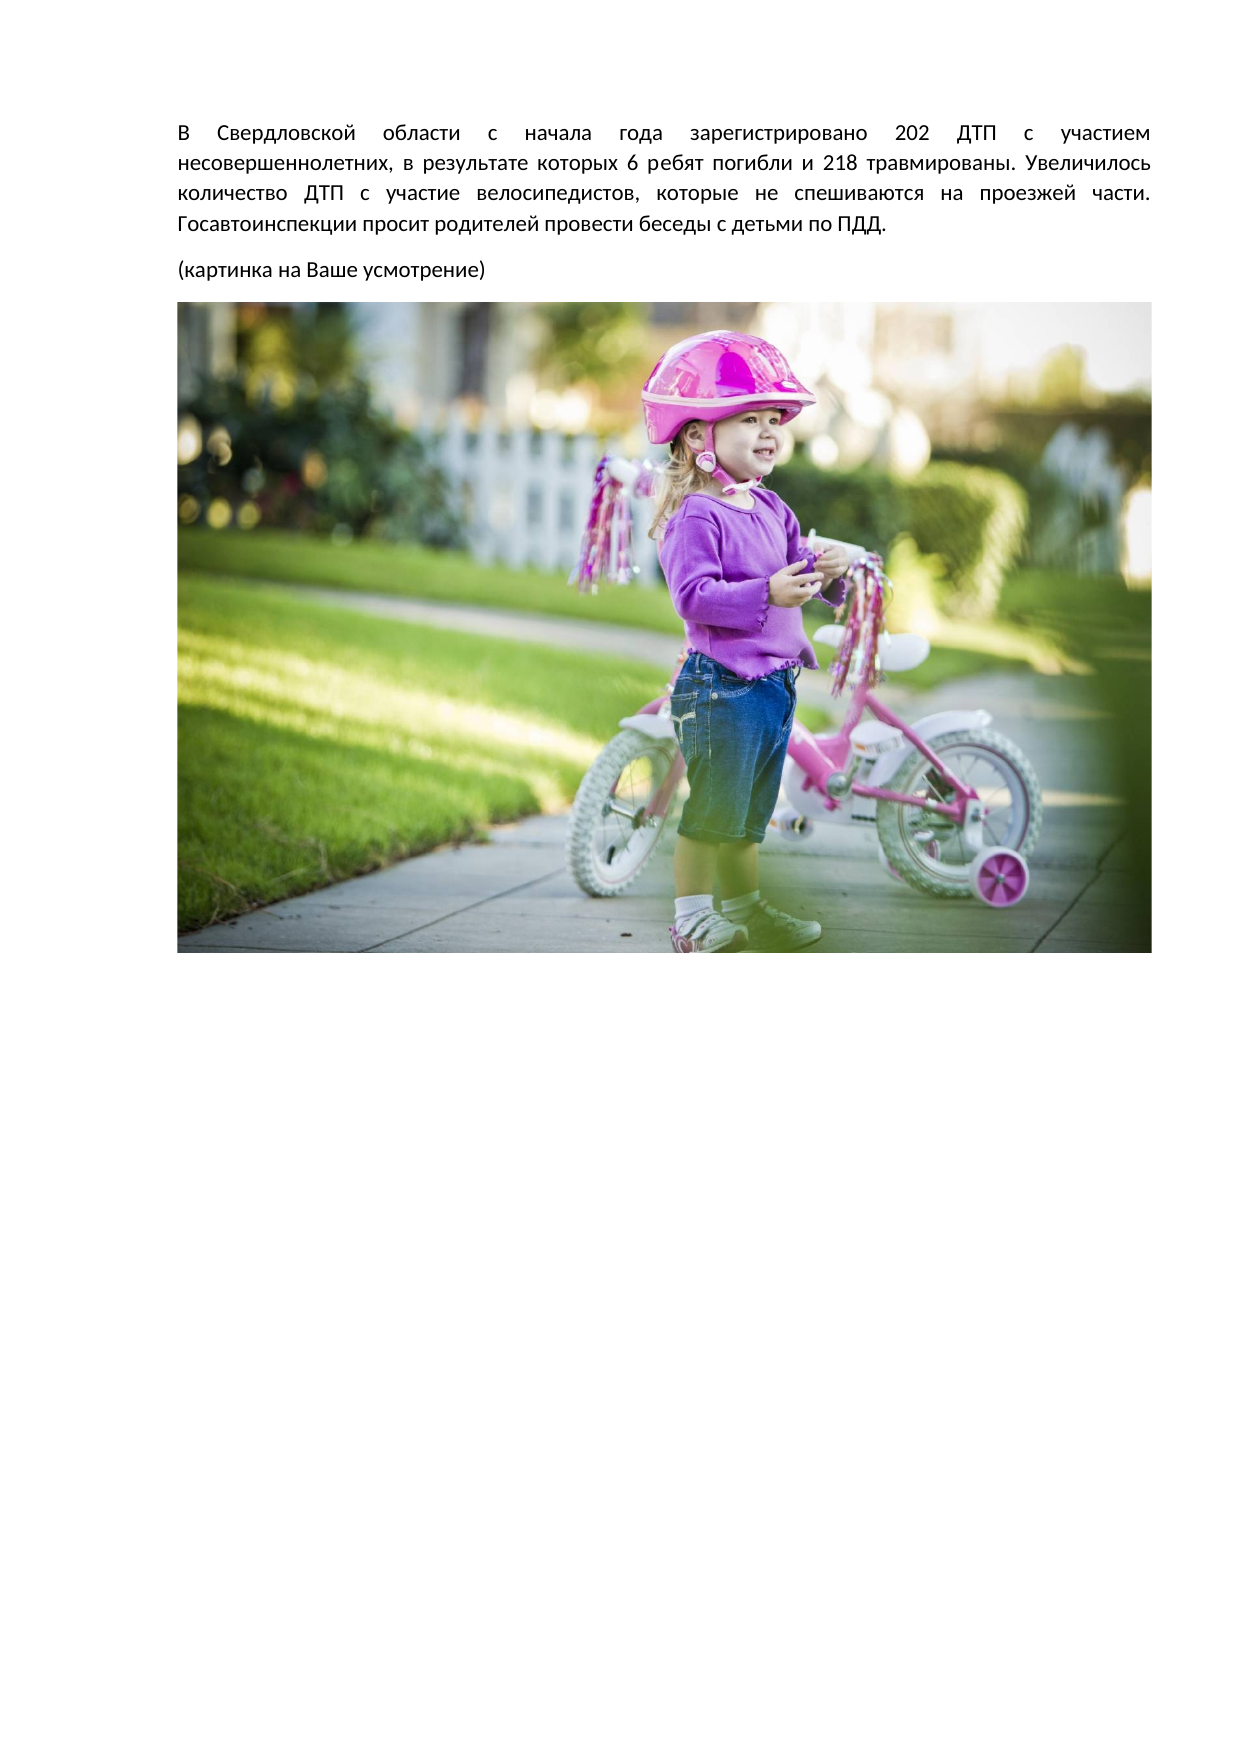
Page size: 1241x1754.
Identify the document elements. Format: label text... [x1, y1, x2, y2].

picture [177, 302, 1152, 953]
text В Свердловской области с начала года зарегистрировано 202 ДТП с участием несовершеннолетних, в результате которых 6 ребят погибли и 218 травмированы. Увеличилось количество ДТП с участие велосипедистов, которые не спешиваются на проезжей части. Госавтоинспекции просит родителей провести беседы с детьми по ПДД. [177, 118, 1152, 237]
text (картинка на Ваше усмотрение) [177, 256, 1152, 284]
